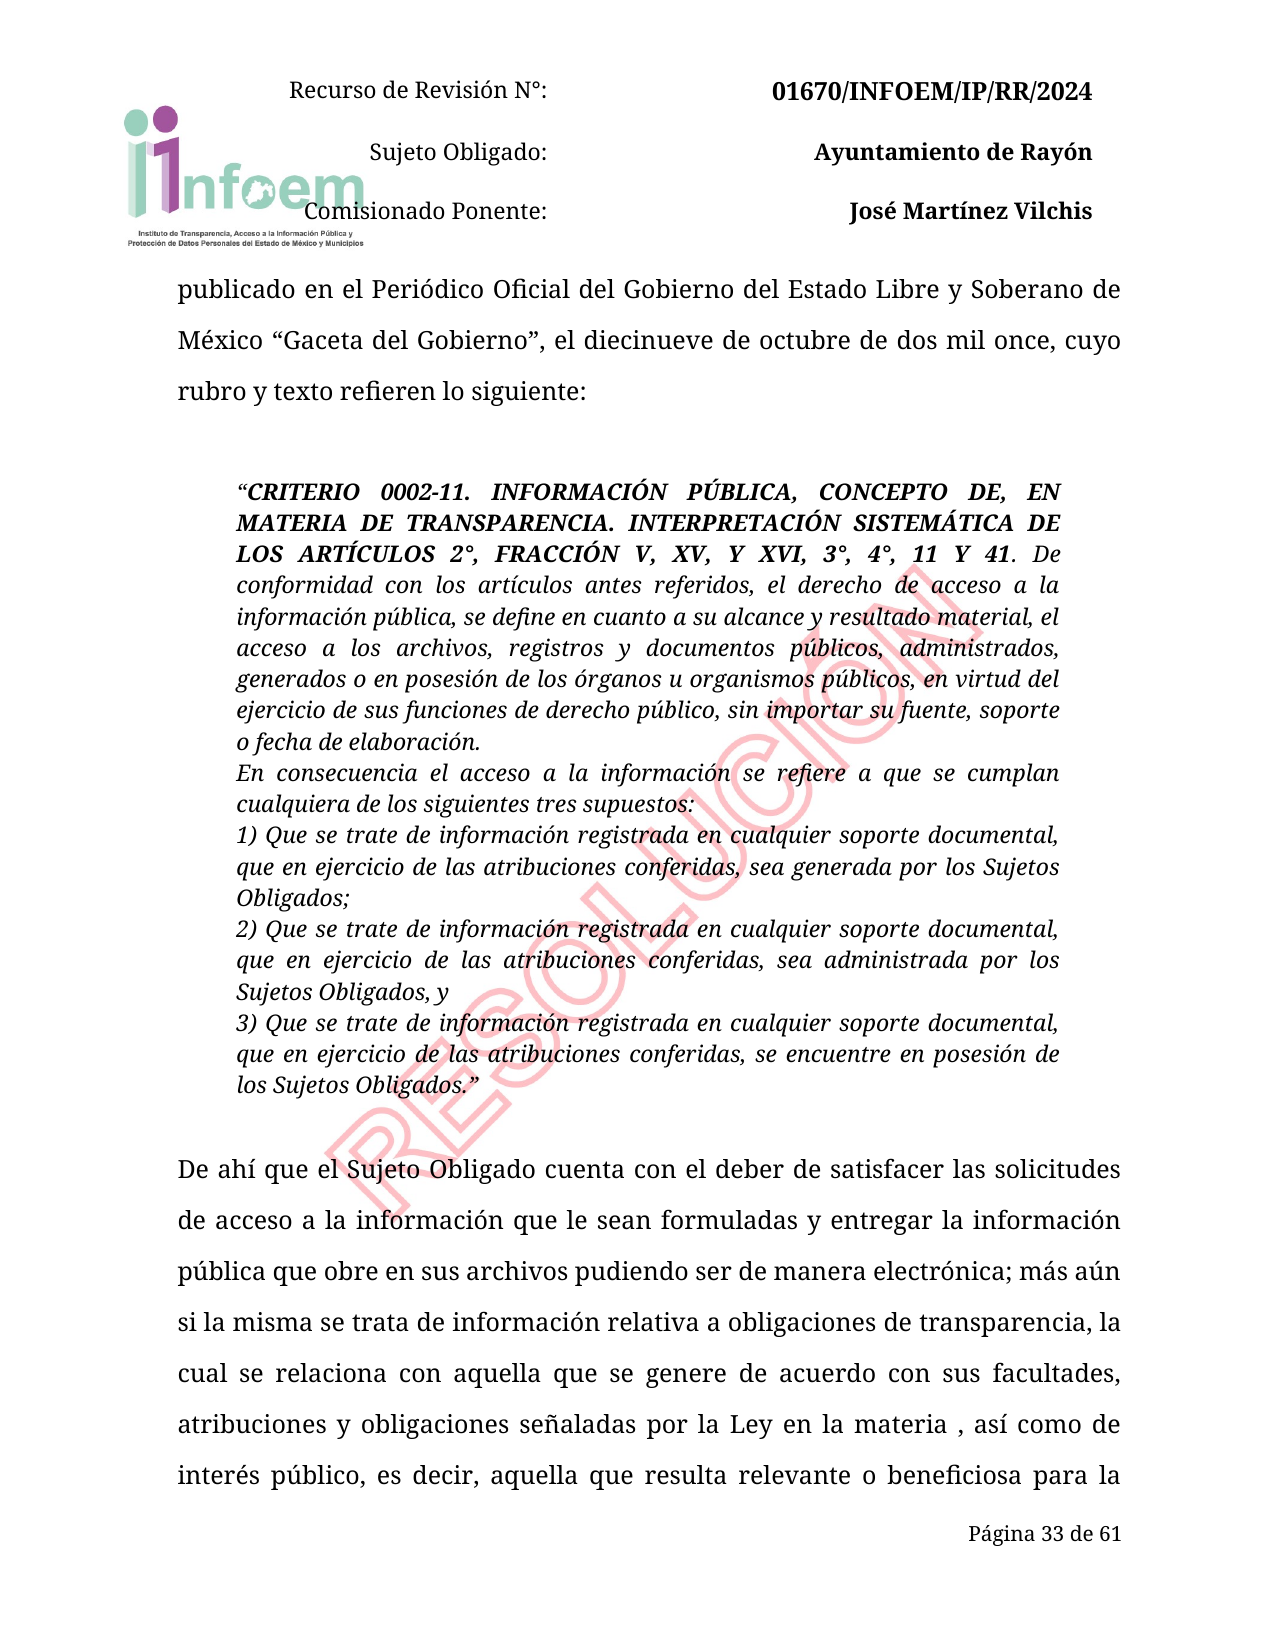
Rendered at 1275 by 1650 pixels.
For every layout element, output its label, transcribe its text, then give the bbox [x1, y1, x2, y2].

text En consecuencia el acceso a la información se refiere a que se cumplan cualquiera de los siguientes tres supuestos: [236, 757, 1063, 819]
text “CRITERIO 0002-11. INFORMACIÓN PÚBLICA, CONCEPTO DE, EN MATERIA DE TRANSPARENCIA. INTERPRETACIÓN SISTEMÁTICA DE LOS ARTÍCULOS 2°, FRACCIÓN V, XV, Y XVI, 3°, 4°, 11 Y 41. De conformidad con los artículos antes referidos, el derecho de acceso a la información pública, se define en cuanto a su alcance y resultado material, el acceso a los archivos, registros y documentos públicos, administrados, generados o en posesión de los órganos u organismos públicos, en virtud del ejercicio de sus funciones de derecho público, sin importar su fuente, soporte o fecha de elaboración. [236, 476, 1063, 757]
text 2) Que se trate de información registrada en cualquier soporte documental, que en ejercicio de las atribuciones conferidas, sea administrada por los Sujetos Obligados, y [236, 913, 1063, 1007]
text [177, 1152, 1122, 1492]
text 3) Que se trate de información registrada en cualquier soporte documental, que en ejercicio de las atribuciones conferidas, se encuentre en posesión de los Sujetos Obligados.” [236, 1007, 1063, 1101]
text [177, 271, 1122, 408]
text 1) Que se trate de información registrada en cualquier soporte documental, que en ejercicio de las atribuciones conferidas, sea generada por los Sujetos Obligados; [236, 819, 1063, 913]
picture [5, 45, 1270, 1650]
